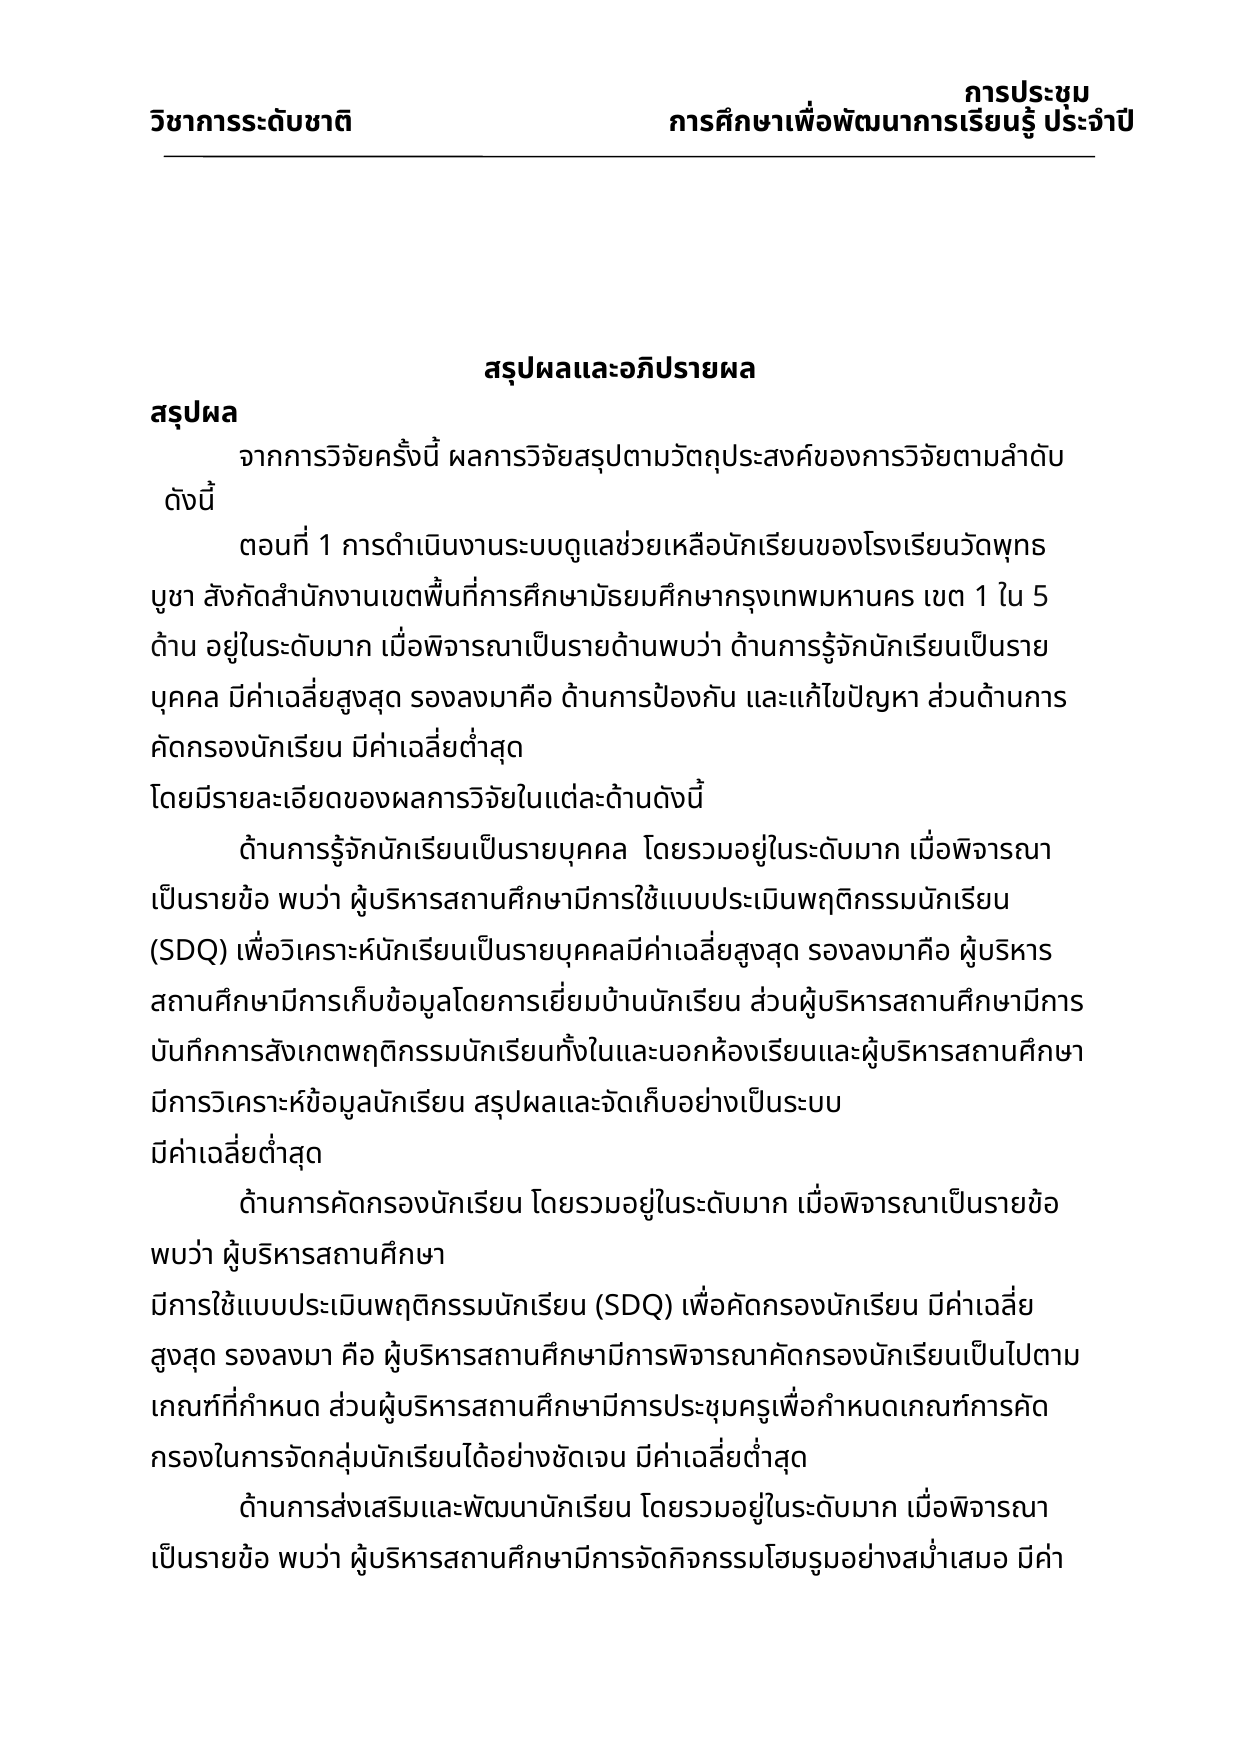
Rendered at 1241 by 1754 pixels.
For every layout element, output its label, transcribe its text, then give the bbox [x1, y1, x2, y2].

text จากการวิจัยครั้งนี้ ผลการวิจัยสรุปตามวัตถุประสงค์ของการวิจัยตามลำดับดังนี้ [164, 436, 1090, 524]
text ตอนที่ 1 การดำเนินงานระบบดูแลช่วยเหลือนักเรียนของโรงเรียนวัดพุทธบูชา สังกัดสำนักงานเขตพื้นที่การศึกษามัธยมศึกษากรุงเทพมหานคร เขต 1 ใน 5 ด้าน อยู่ในระดับมาก เมื่อพิจารณาเป็นรายด้านพบว่า ด้านการรู้จักนักเรียนเป็นรายบุคคล มีค่าเฉลี่ยสูงสุด รองลงมาคือ ด้านการป้องกัน และแก้ไขปัญหา ส่วนด้านการคัดกรองนักเรียน มีค่าเฉลี่ยต่ำสุด โดยมีรายละเอียดของผลการวิจัยในแต่ละด้านดังนี้ [150, 524, 1090, 822]
text สรุปผลและอภิปรายผล [150, 348, 1090, 392]
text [150, 1487, 1090, 1581]
text ด้านการรู้จักนักเรียนเป็นรายบุคคล โดยรวมอยู่ในระดับมาก เมื่อพิจารณาเป็นรายข้อ พบว่า ผู้บริหารสถานศึกษามีการใช้แบบประเมินพฤติกรรมนักเรียน (SDQ) เพื่อวิเคราะห์นักเรียนเป็นรายบุคคลมีค่าเฉลี่ยสูงสุด รองลงมาคือ ผู้บริหารสถานศึกษามีการเก็บข้อมูลโดยการเยี่ยมบ้านนักเรียน ส่วนผู้บริหารสถานศึกษามีการบันทึกการสังเกตพฤติกรรมนักเรียนทั้งในและนอกห้องเรียนและผู้บริหารสถานศึกษามีการวิเคราะห์ข้อมูลนักเรียน สรุปผลและจัดเก็บอย่างเป็นระบบ มีค่าเฉลี่ยต่ำสุด [150, 828, 1090, 1176]
text สรุปผล [150, 392, 1090, 436]
text ด้านการคัดกรองนักเรียน โดยรวมอยู่ในระดับมาก เมื่อพิจารณาเป็นรายข้อ พบว่า ผู้บริหารสถานศึกษา มีการใช้แบบประเมินพฤติกรรมนักเรียน (SDQ) เพื่อคัดกรองนักเรียน มีค่าเฉลี่ยสูงสุด รองลงมา คือ ผู้บริหารสถานศึกษามีการพิจารณาคัดกรองนักเรียนเป็นไปตามเกณฑ์ที่กำหนด ส่วนผู้บริหารสถานศึกษามีการประชุมครูเพื่อกำหนดเกณฑ์การคัดกรองในการจัดกลุ่มนักเรียนได้อย่างชัดเจน มีค่าเฉลี่ยต่ำสุด [150, 1183, 1090, 1480]
